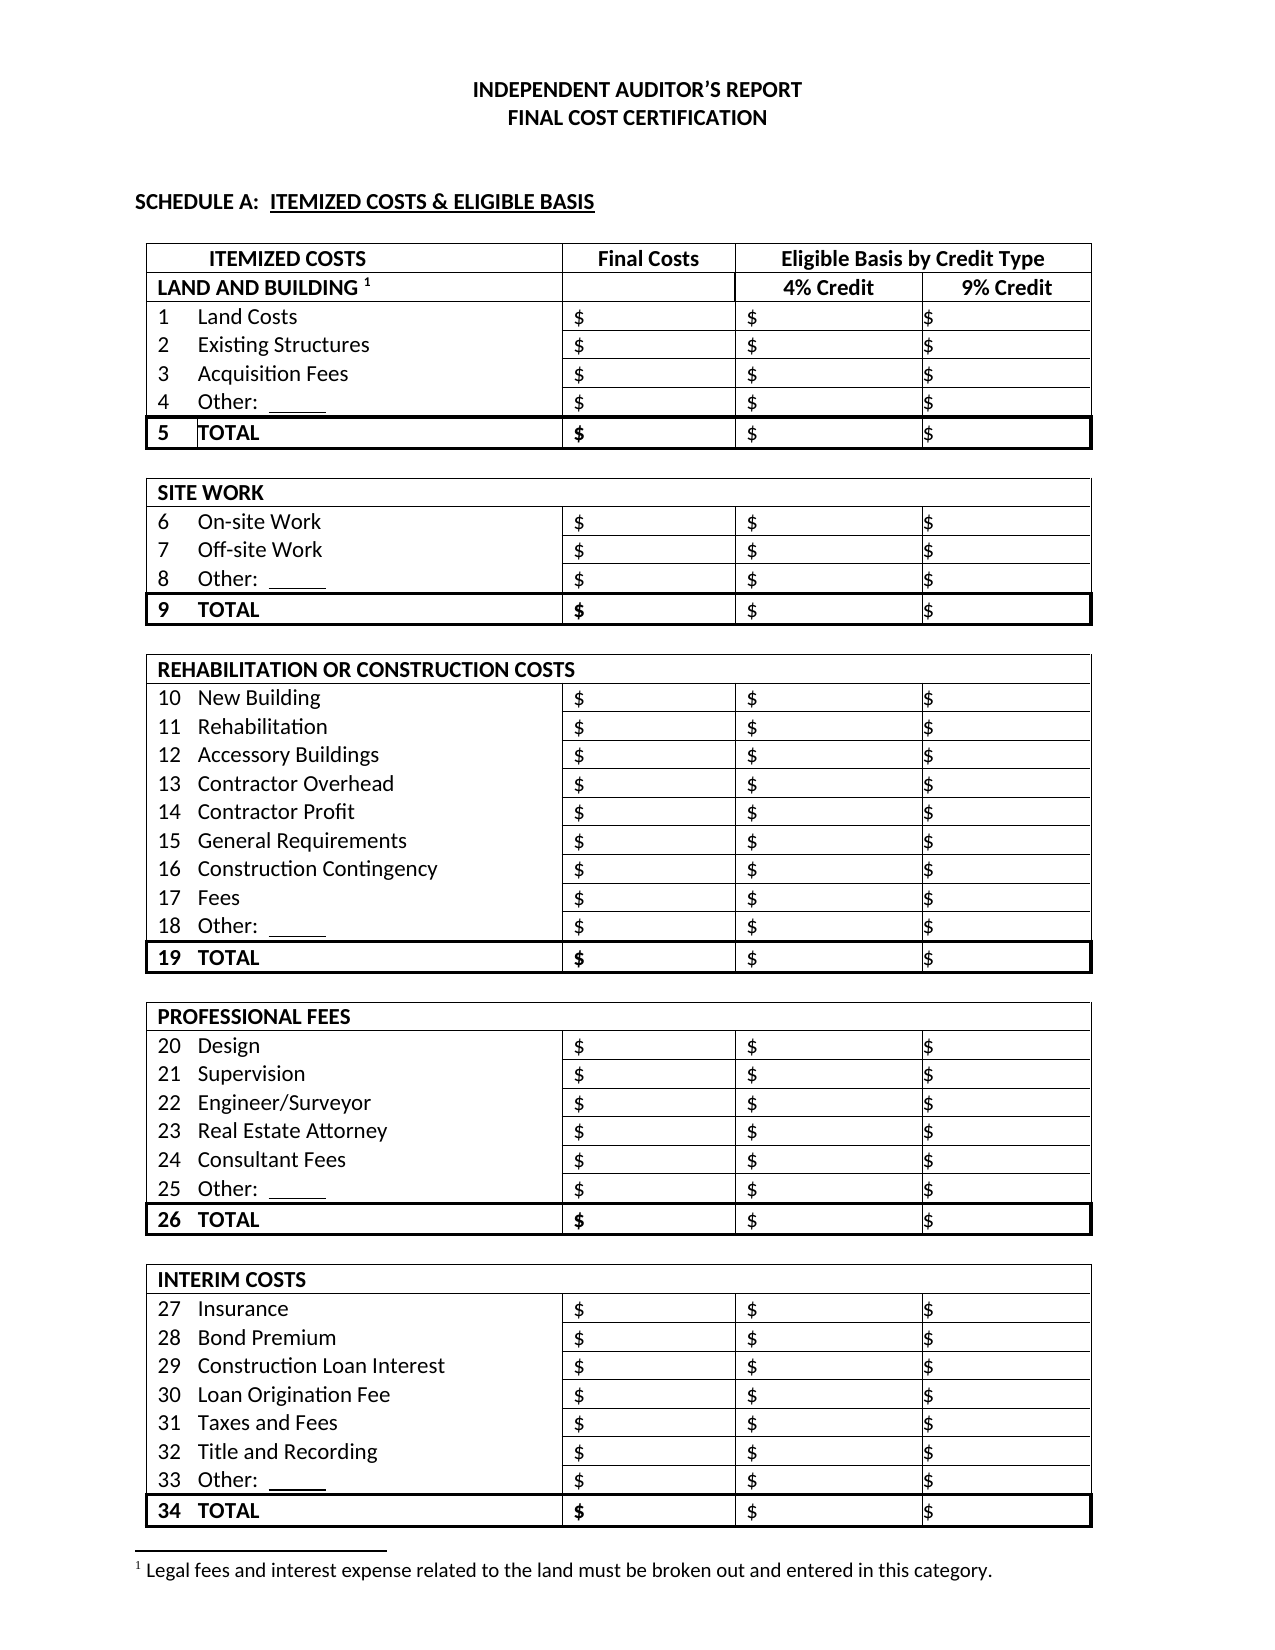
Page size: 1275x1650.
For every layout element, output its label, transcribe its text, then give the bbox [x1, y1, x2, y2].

table_cell $ [563, 1496, 735, 1524]
table_cell Construction Loan Interest [198, 1351, 562, 1379]
table_cell [562, 1236, 735, 1264]
table_cell Contractor Overhead [198, 768, 562, 797]
table_cell $ [736, 1437, 922, 1465]
table_cell $ [736, 712, 922, 740]
table_cell $ [736, 1205, 922, 1233]
table_cell 13 [147, 768, 198, 797]
table_cell $ [563, 359, 735, 387]
table_cell $ [736, 507, 922, 535]
table_cell 33 [147, 1465, 198, 1493]
table_cell $ [563, 1174, 735, 1202]
table_cell Rehabilitation [198, 711, 562, 740]
table_cell $ [736, 1031, 922, 1059]
table_cell [562, 626, 735, 654]
table_cell 21 [147, 1059, 198, 1087]
table_cell 4% Credit [736, 273, 922, 301]
table_cell $ [736, 302, 922, 330]
table_cell $ [563, 1146, 735, 1173]
table_cell $ [736, 1380, 922, 1408]
table_cell $ [736, 1294, 922, 1322]
table_cell $ [923, 825, 1091, 854]
table_cell $ [923, 740, 1091, 768]
table_cell Title and Recording [198, 1436, 562, 1465]
table_cell $ [923, 943, 1089, 971]
table_cell $ [736, 884, 922, 911]
table_cell $ [563, 419, 735, 447]
table_cell $ [736, 1146, 922, 1173]
table_cell General Requirements [198, 825, 562, 854]
table_cell 17 [147, 883, 198, 911]
table_cell Supervision [198, 1059, 562, 1087]
table_cell $ [923, 1496, 1089, 1524]
table_cell $ [923, 1351, 1091, 1379]
table_cell $ [923, 683, 1091, 711]
table_cell $ [563, 1409, 735, 1436]
table_cell $ [563, 1117, 735, 1144]
table_cell [198, 450, 562, 478]
table_cell $ [736, 1466, 922, 1493]
table_cell 18 [147, 911, 198, 939]
table_cell $ [923, 797, 1091, 825]
table_cell 14 [147, 797, 198, 825]
table_cell $ [923, 1322, 1091, 1351]
table_cell $ [736, 741, 922, 768]
table_cell $ [563, 912, 735, 939]
table_cell $ [736, 826, 922, 854]
table_cell $ [563, 684, 735, 711]
table_cell [923, 450, 1091, 478]
table_cell $ [563, 712, 735, 740]
table_cell $ [563, 331, 735, 358]
text SCHEDULE A: ITEMIZED COSTS & ELIGIBLE BASIS [135, 187, 1140, 215]
table_cell 31 [147, 1408, 198, 1436]
table_cell [146, 1236, 198, 1264]
table_cell $ [923, 1293, 1091, 1322]
table_cell $ [923, 1145, 1091, 1173]
table_cell [562, 974, 735, 1002]
table_cell Other: [198, 911, 562, 939]
table_cell 19 [148, 943, 198, 971]
table_cell Engineer/Surveyor [198, 1088, 562, 1116]
table_cell [198, 626, 562, 654]
table_header Eligible Basis by Credit Type [736, 244, 1091, 272]
table_cell [735, 974, 922, 1002]
table_cell Insurance [198, 1294, 562, 1322]
table_cell [563, 273, 734, 301]
table_cell Construction Contingency [198, 854, 562, 882]
table_cell [923, 626, 1091, 654]
table_cell 2 [147, 330, 198, 358]
table_cell TOTAL [198, 419, 562, 447]
table_cell Existing Structures [198, 330, 562, 358]
table_cell $ [563, 769, 735, 797]
table_cell Bond Premium [198, 1322, 562, 1351]
table_cell 10 [147, 684, 198, 711]
table_cell $ [563, 855, 735, 882]
table_cell 12 [147, 740, 198, 768]
table_cell 28 [147, 1322, 198, 1351]
table_cell $ [736, 943, 922, 971]
table_cell PROFESSIONAL FEES [147, 1002, 1091, 1030]
table_cell Taxes and Fees [198, 1408, 562, 1436]
table_cell $ [736, 331, 922, 358]
table_cell 30 [147, 1379, 198, 1408]
text INDEPENDENT AUDITOR’S REPORT [135, 75, 1140, 103]
table_cell $ [923, 711, 1091, 740]
table_cell $ [563, 798, 735, 825]
table_cell $ [563, 826, 735, 854]
table_cell 6 [147, 507, 198, 535]
table_cell $ [736, 564, 922, 592]
table_cell On-site Work [198, 507, 562, 535]
table_cell $ [923, 854, 1091, 882]
table_cell $ [736, 1060, 922, 1087]
table_cell Other: [198, 1173, 562, 1202]
table_cell TOTAL [198, 595, 562, 623]
table_cell $ [736, 684, 922, 711]
table_cell Consultant Fees [198, 1145, 562, 1173]
table_cell Loan Origination Fee [198, 1379, 562, 1408]
table_cell $ [736, 1323, 922, 1351]
table_cell $ [736, 1174, 922, 1202]
table_cell $ [563, 536, 735, 563]
table_cell 27 [147, 1294, 198, 1322]
table_cell Design [198, 1031, 562, 1059]
table_cell [735, 1236, 922, 1264]
table_cell $ [563, 943, 735, 971]
table_cell [198, 1236, 562, 1264]
table_cell 9 [148, 595, 198, 623]
table_cell $ [563, 741, 735, 768]
table_cell 7 [147, 535, 198, 563]
table_cell Accessory Buildings [198, 740, 562, 768]
table_cell $ [563, 302, 735, 330]
table_cell 15 [147, 825, 198, 854]
table_cell $ [923, 330, 1091, 358]
table_cell $ [923, 387, 1091, 415]
table_cell $ [563, 1089, 735, 1116]
table_cell $ [563, 1437, 735, 1465]
table_cell $ [923, 595, 1089, 623]
table_cell $ [923, 1059, 1091, 1087]
subtitle FINAL COST CERTIFICATION [135, 103, 1140, 131]
table_cell $ [563, 507, 735, 535]
table_cell 4 [147, 387, 198, 415]
table_cell $ [563, 1205, 735, 1233]
table_cell 16 [147, 854, 198, 882]
table_header Final Costs [563, 244, 735, 272]
table_cell $ [923, 506, 1091, 535]
table_cell $ [923, 1465, 1091, 1493]
table_cell $ [923, 883, 1091, 911]
table_cell [735, 450, 922, 478]
table_cell LAND AND BUILDING [147, 273, 562, 301]
table_cell $ [736, 1496, 922, 1524]
table_cell $ [563, 1060, 735, 1087]
table_cell TOTAL [198, 943, 562, 971]
table_cell Off-site Work [198, 535, 562, 563]
table_cell Acquisition Fees [198, 358, 562, 387]
table_cell $ [563, 1352, 735, 1379]
table_cell 3 [147, 358, 198, 387]
table_cell Other: [198, 1465, 562, 1493]
table_cell 32 [147, 1436, 198, 1465]
table_cell 25 [147, 1173, 198, 1202]
table_cell $ [923, 911, 1091, 939]
table_cell 20 [147, 1031, 198, 1059]
table_cell $ [563, 388, 735, 415]
table_cell $ [923, 1379, 1091, 1408]
table_cell $ [563, 1031, 735, 1059]
table_cell $ [563, 1294, 735, 1322]
table_cell [923, 1236, 1091, 1264]
table_cell $ [736, 1117, 922, 1144]
table_cell 9% Credit [923, 273, 1091, 301]
table_cell $ [736, 388, 922, 415]
table_cell TOTAL [198, 1496, 562, 1524]
table_cell [146, 974, 198, 1002]
table_cell [923, 974, 1091, 1002]
table_cell $ [563, 595, 735, 623]
table_cell $ [736, 912, 922, 939]
table_cell $ [563, 884, 735, 911]
table_cell $ [923, 1436, 1091, 1465]
table_cell 1 [147, 302, 198, 330]
table_cell $ [736, 769, 922, 797]
table_cell Real Estate Attorney [198, 1116, 562, 1144]
table_cell Contractor Profit [198, 797, 562, 825]
table_cell $ [923, 1030, 1091, 1059]
table_cell $ [736, 1409, 922, 1436]
table_cell [562, 450, 735, 478]
table_cell $ [923, 1205, 1089, 1233]
table_cell [198, 974, 562, 1002]
table_cell 34 [148, 1496, 198, 1524]
table_cell 26 [148, 1205, 198, 1233]
table_cell $ [736, 595, 922, 623]
table_cell $ [563, 1380, 735, 1408]
table_cell $ [563, 1466, 735, 1493]
table_cell $ [736, 855, 922, 882]
table_cell $ [923, 535, 1091, 563]
table_cell Fees [198, 883, 562, 911]
table_cell $ [923, 1116, 1091, 1144]
table_cell 5 [148, 419, 197, 447]
table_cell $ [923, 1088, 1091, 1116]
table_cell $ [736, 1352, 922, 1379]
table_cell INTERIM COSTS [147, 1265, 1091, 1293]
table_cell $ [736, 536, 922, 563]
table_cell Other: [198, 387, 562, 415]
table_cell 24 [147, 1145, 198, 1173]
table_cell 22 [147, 1088, 198, 1116]
table_cell $ [736, 798, 922, 825]
table_cell 23 [147, 1116, 198, 1144]
table_cell $ [923, 358, 1091, 387]
table_cell SITE WORK [147, 478, 1091, 506]
table_cell 8 [147, 563, 198, 592]
table_cell Other: [198, 563, 562, 592]
table_cell $ [736, 359, 922, 387]
table_cell [146, 450, 198, 478]
table_cell 29 [147, 1351, 198, 1379]
table_cell REHABILITATION OR CONSTRUCTION COSTS [147, 654, 1091, 683]
table_cell $ [923, 768, 1091, 797]
table_cell [146, 626, 198, 654]
table_cell $ [923, 419, 1089, 447]
table_cell $ [736, 419, 922, 447]
table_cell $ [923, 1408, 1091, 1436]
table_cell TOTAL [198, 1205, 562, 1233]
table_header [147, 244, 198, 272]
table_cell $ [923, 563, 1091, 592]
table_cell Land Costs [198, 302, 562, 330]
table_cell [735, 626, 922, 654]
table_cell $ [563, 564, 735, 592]
table_cell New Building [198, 684, 562, 711]
table_cell $ [736, 1089, 922, 1116]
table_cell $ [923, 301, 1091, 330]
table_cell 11 [147, 711, 198, 740]
table_header ITEMIZED COSTS [198, 244, 562, 272]
table_cell $ [923, 1173, 1091, 1202]
table_cell $ [563, 1323, 735, 1351]
